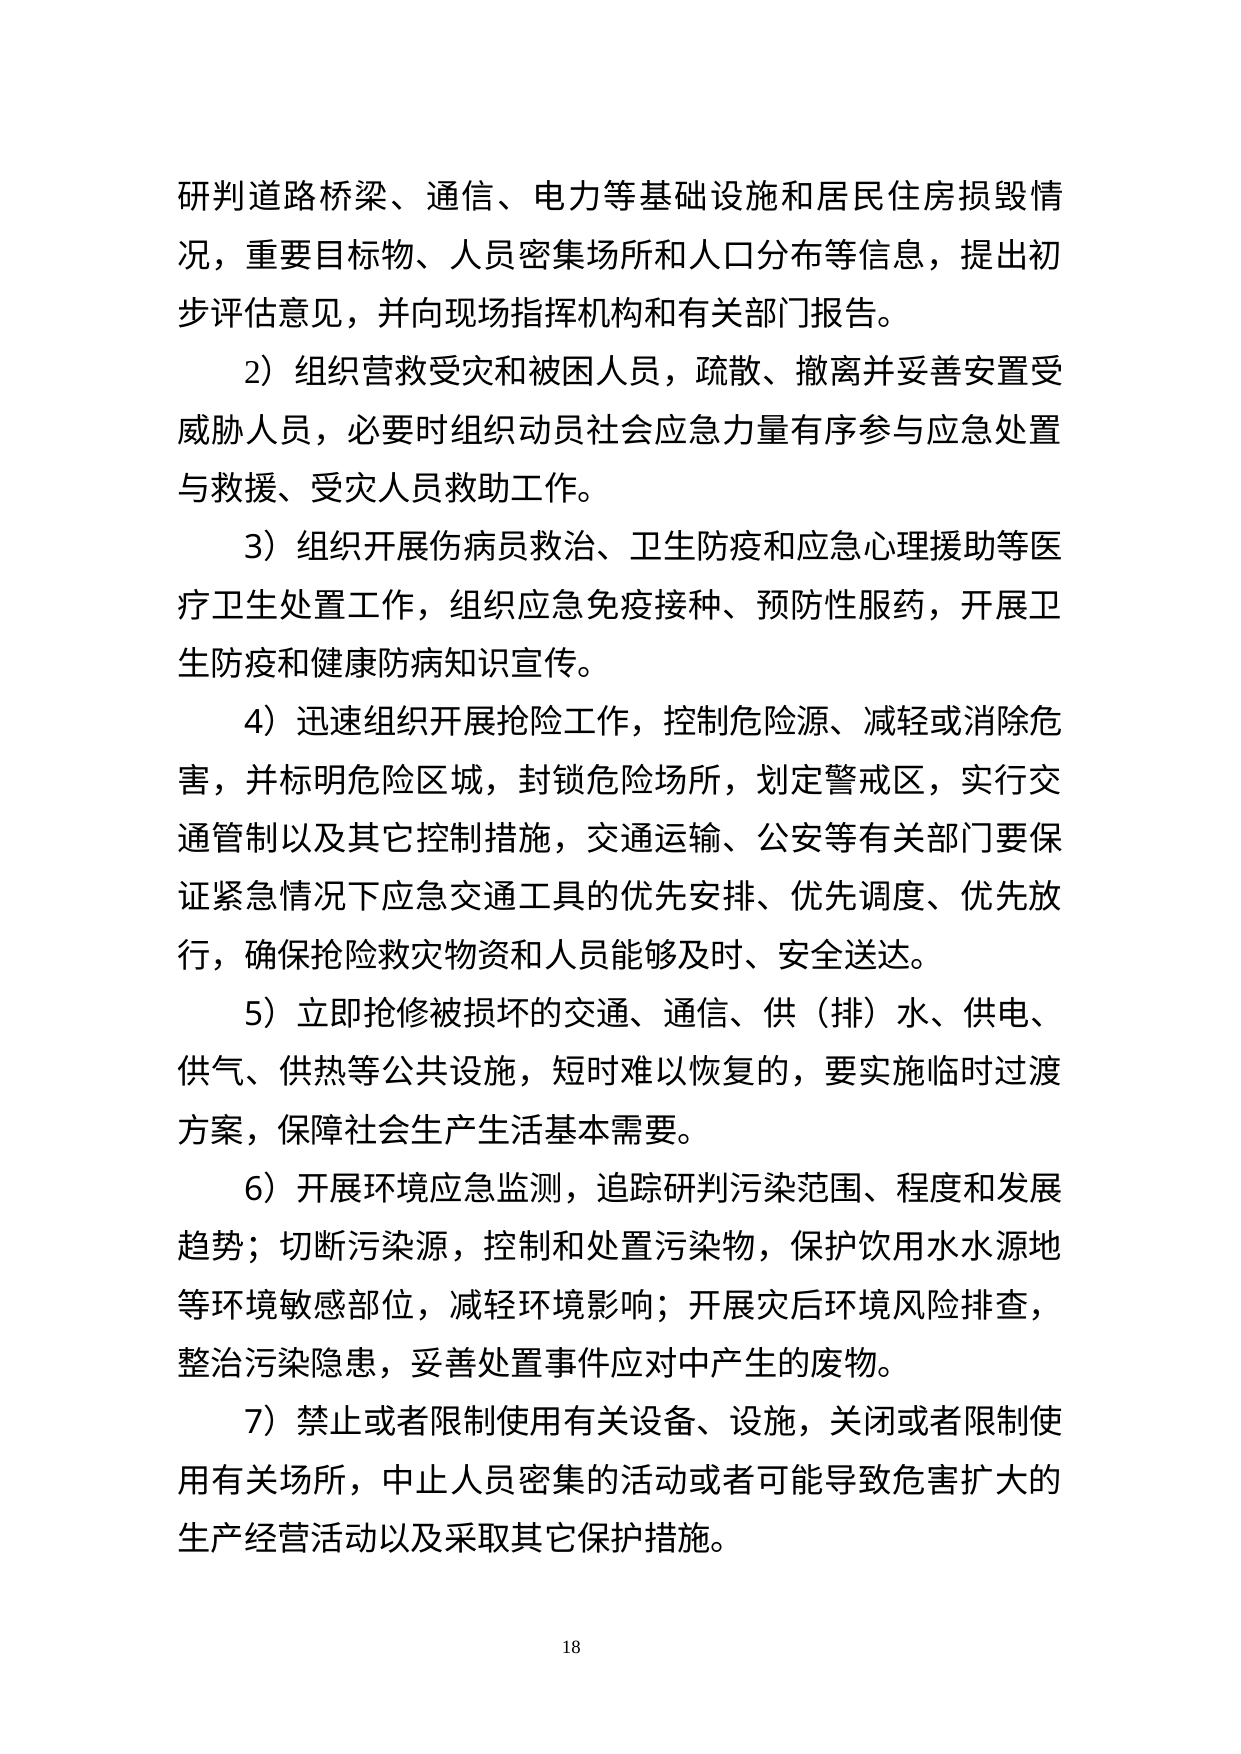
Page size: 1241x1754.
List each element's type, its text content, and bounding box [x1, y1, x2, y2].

text 2）组织营救受灾和被困人员，疏散、撤离并妥善安置受威胁人员，必要时组织动员社会应急力量有序参与应急处置与救援、受灾人员救助工作。 [177, 337, 1063, 512]
list 3）组织开展伤病员救治、卫生防疫和应急心理援助等医疗卫生处置工作，组织应急免疫接种、预防性服药，开展卫生防疫和健康防病知识宣传。 [177, 512, 1063, 687]
list 4）迅速组织开展抢险工作，控制危险源、减轻或消除危害，并标明危险区城，封锁危险场所，划定警戒区，实行交通管制以及其它控制措施，交通运输、公安等有关部门要保证紧急情况下应急交通工具的优先安排、优先调度、优先放行，确保抢险救灾物资和人员能够及时、安全送达。 [177, 687, 1063, 979]
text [177, 162, 1063, 337]
list 5）立即抢修被损坏的交通、通信、供（排）水、供电、供气、供热等公共设施，短时难以恢复的，要实施临时过渡方案，保障社会生产生活基本需要。 [177, 979, 1063, 1154]
list 7）禁止或者限制使用有关设备、设施，关闭或者限制使用有关场所，中止人员密集的活动或者可能导致危害扩大的生产经营活动以及采取其它保护措施。 [177, 1387, 1063, 1562]
list 6）开展环境应急监测，追踪研判污染范围、程度和发展趋势；切断污染源，控制和处置污染物，保护饮用水水源地等环境敏感部位，减轻环境影响；开展灾后环境风险排查，整治污染隐患，妥善处置事件应对中产生的废物。 [177, 1154, 1063, 1387]
